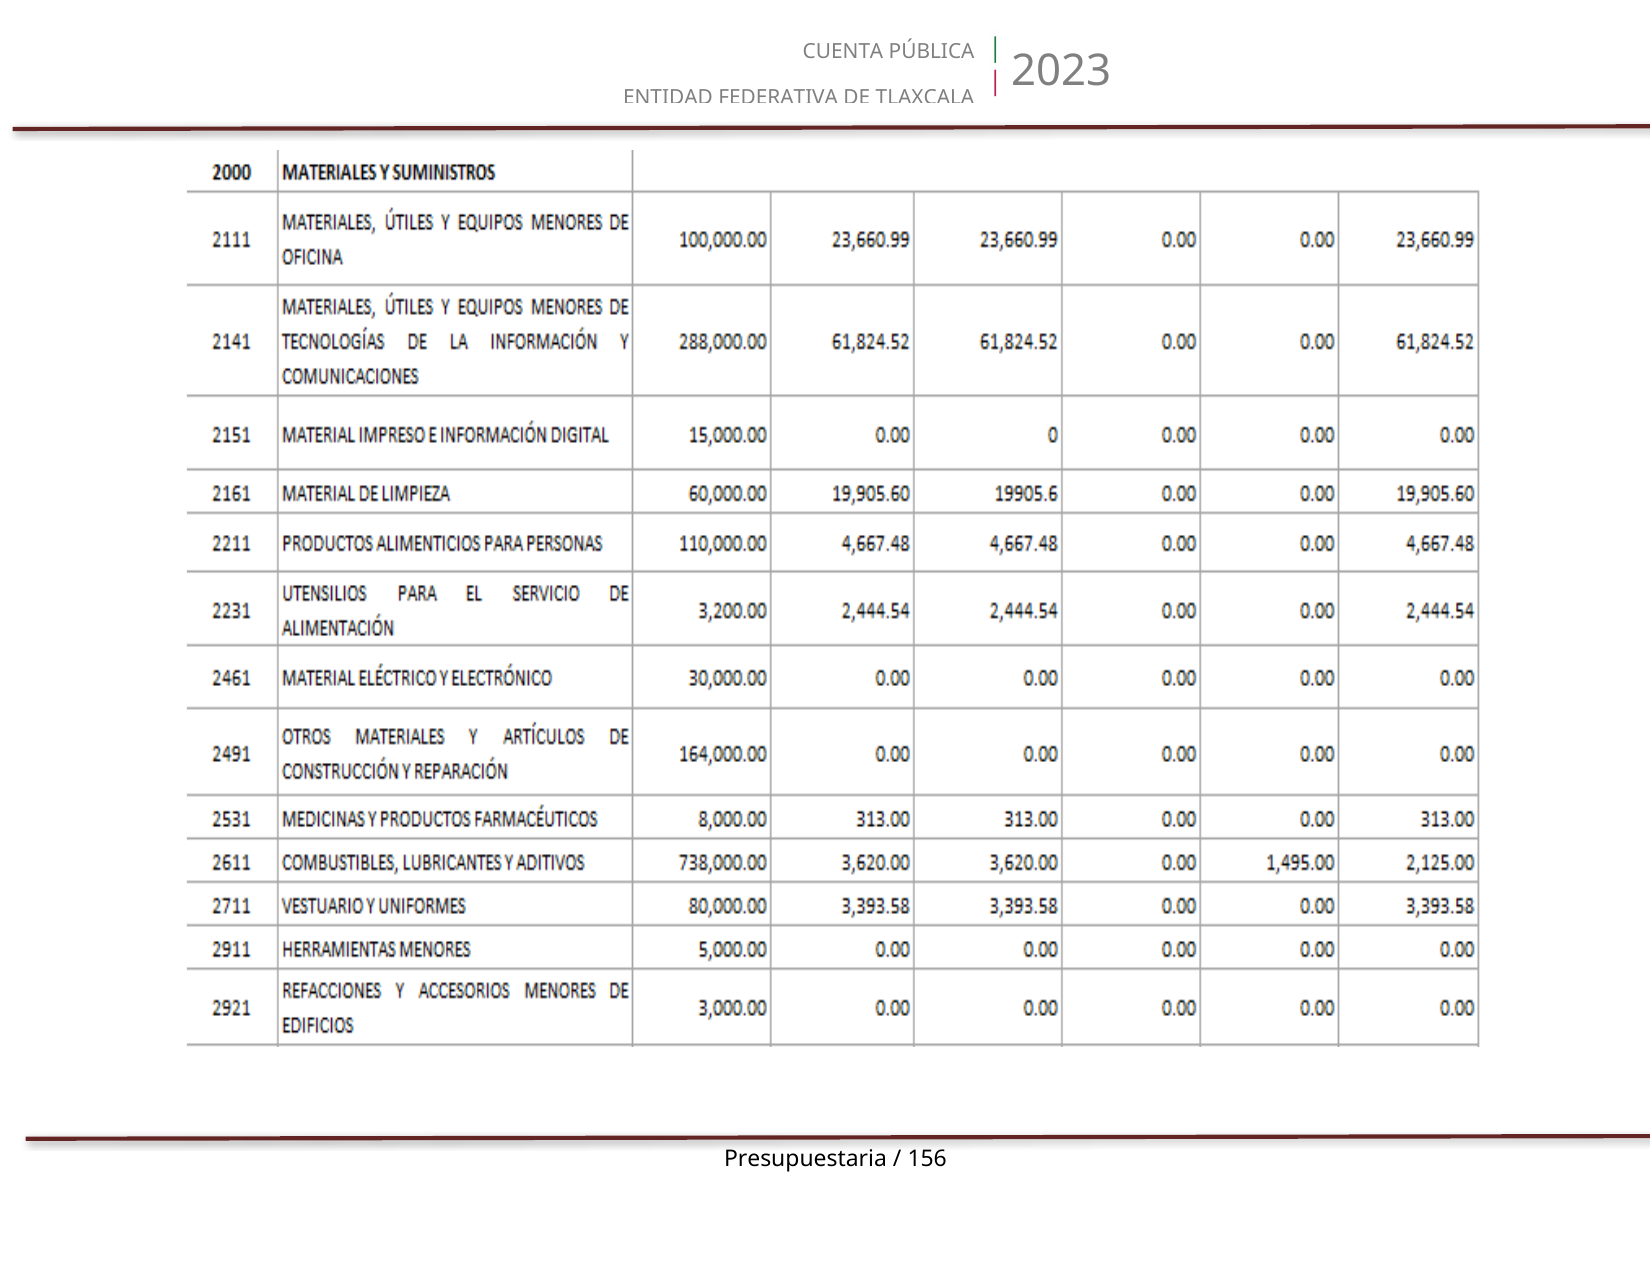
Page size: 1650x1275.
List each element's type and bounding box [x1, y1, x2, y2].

picture [186, 150, 1484, 1047]
picture [989, 28, 1005, 99]
